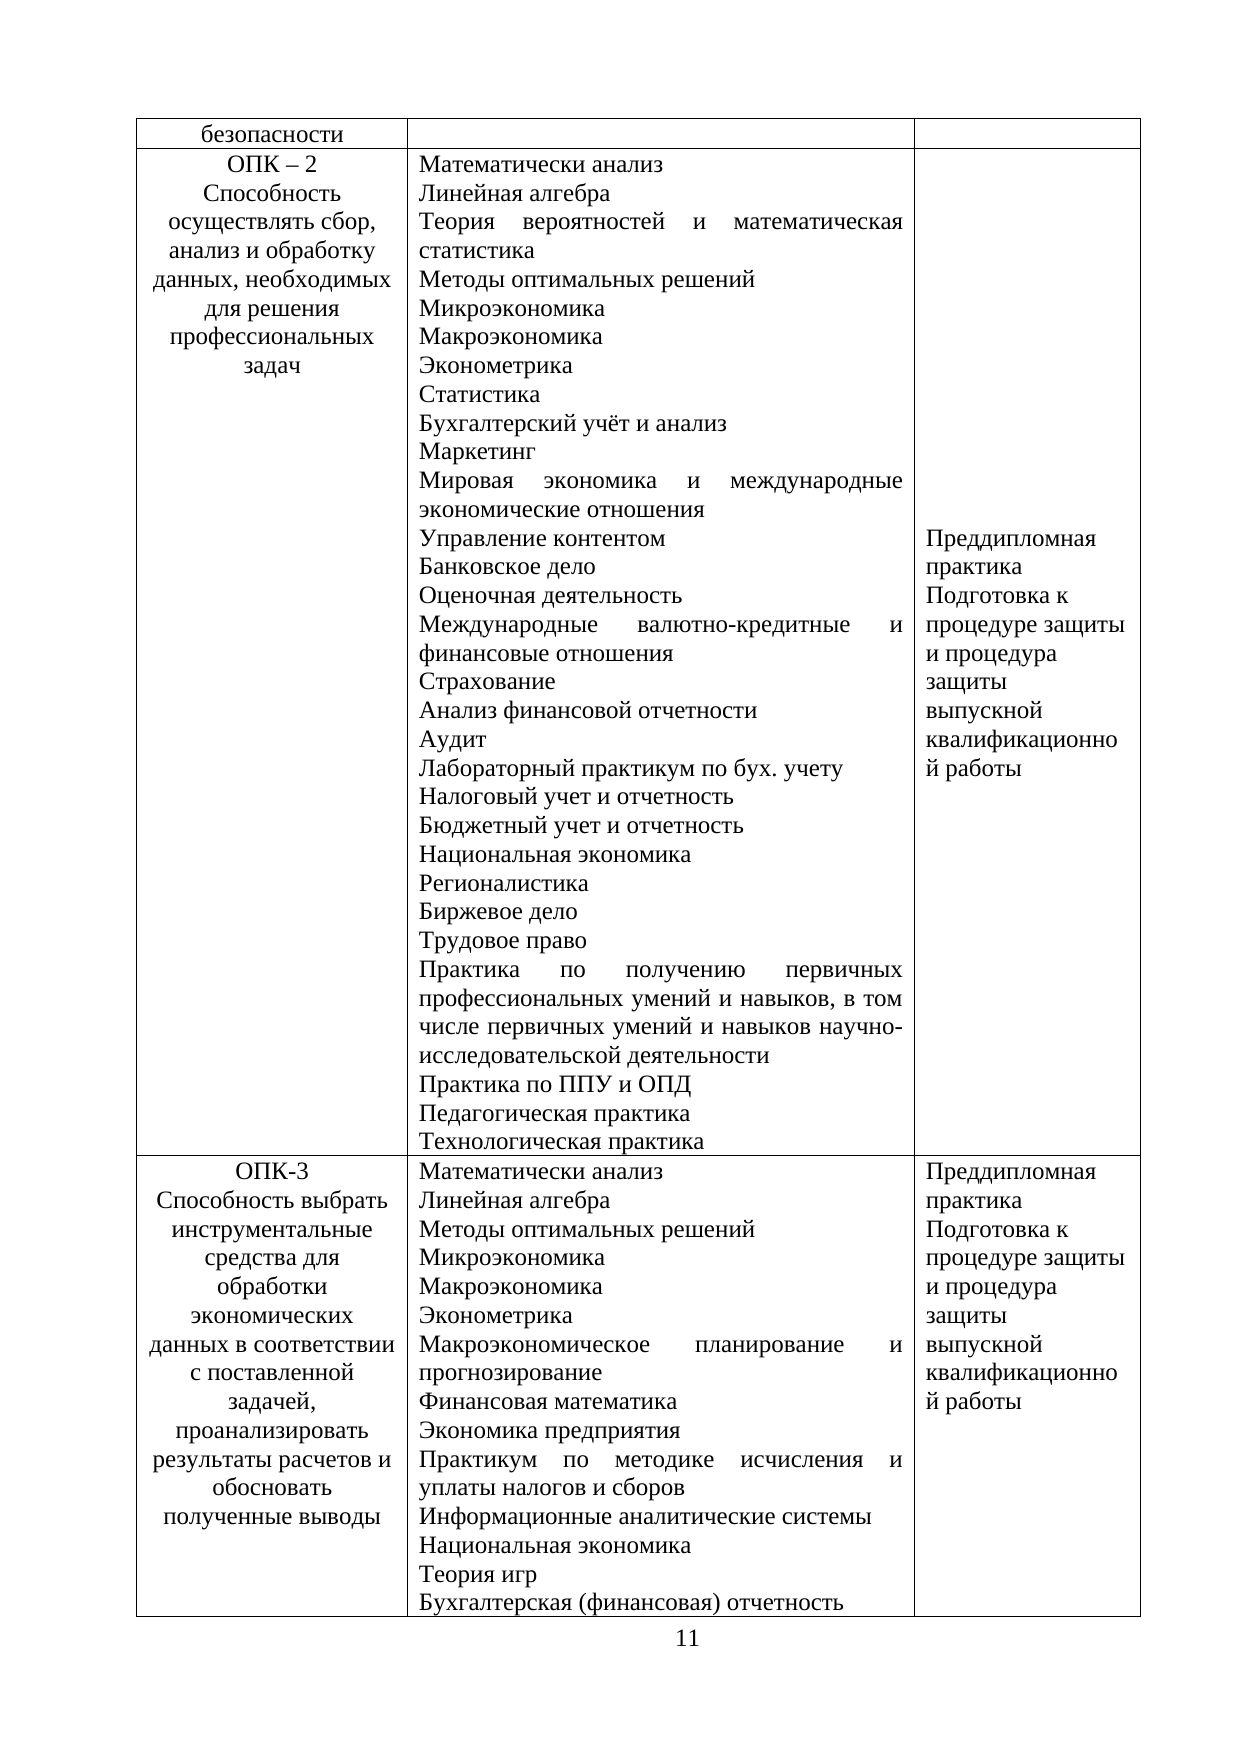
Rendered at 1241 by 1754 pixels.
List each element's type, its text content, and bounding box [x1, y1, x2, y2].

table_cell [137, 1156, 407, 1616]
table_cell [408, 119, 914, 148]
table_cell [915, 119, 1140, 148]
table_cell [915, 1156, 1140, 1616]
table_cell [137, 119, 407, 148]
table_cell Математически анализ Линейная алгебра Теория вероятностей и математическая статистика Методы оптимальных решений Микроэкономика Макроэкономика Эконометрика Статистика Бухгалтерский учёт и анализ Маркетинг Мировая экономика и международные экономические отношения Управление контентом Банковское дело Оценочная деятельность Международные валютно-кредитные и финансовые отношения Страхование Анализ финансовой отчетности Аудит Лабораторный практикум по бух. учету Налоговый учет и отчетность Бюджетный учет и отчетность Национальная экономика Регионалистика Биржевое дело Трудовое право Практика по получению первичных профессиональных умений и навыков, в том числе первичных умений и навыков научно-исследовательской деятельности Практика по ППУ и ОПД Педагогическая практика Технологическая практика [408, 149, 914, 1155]
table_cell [408, 1156, 914, 1616]
table_cell Преддипломная практика Подготовка к процедуре защиты и процедура защиты выпускной квалификационной работы [915, 149, 1140, 1155]
table_cell ОПК – 2 Способность осуществлять сбор, анализ и обработку данных, необходимых для решения профессиональных задач [137, 149, 407, 1155]
